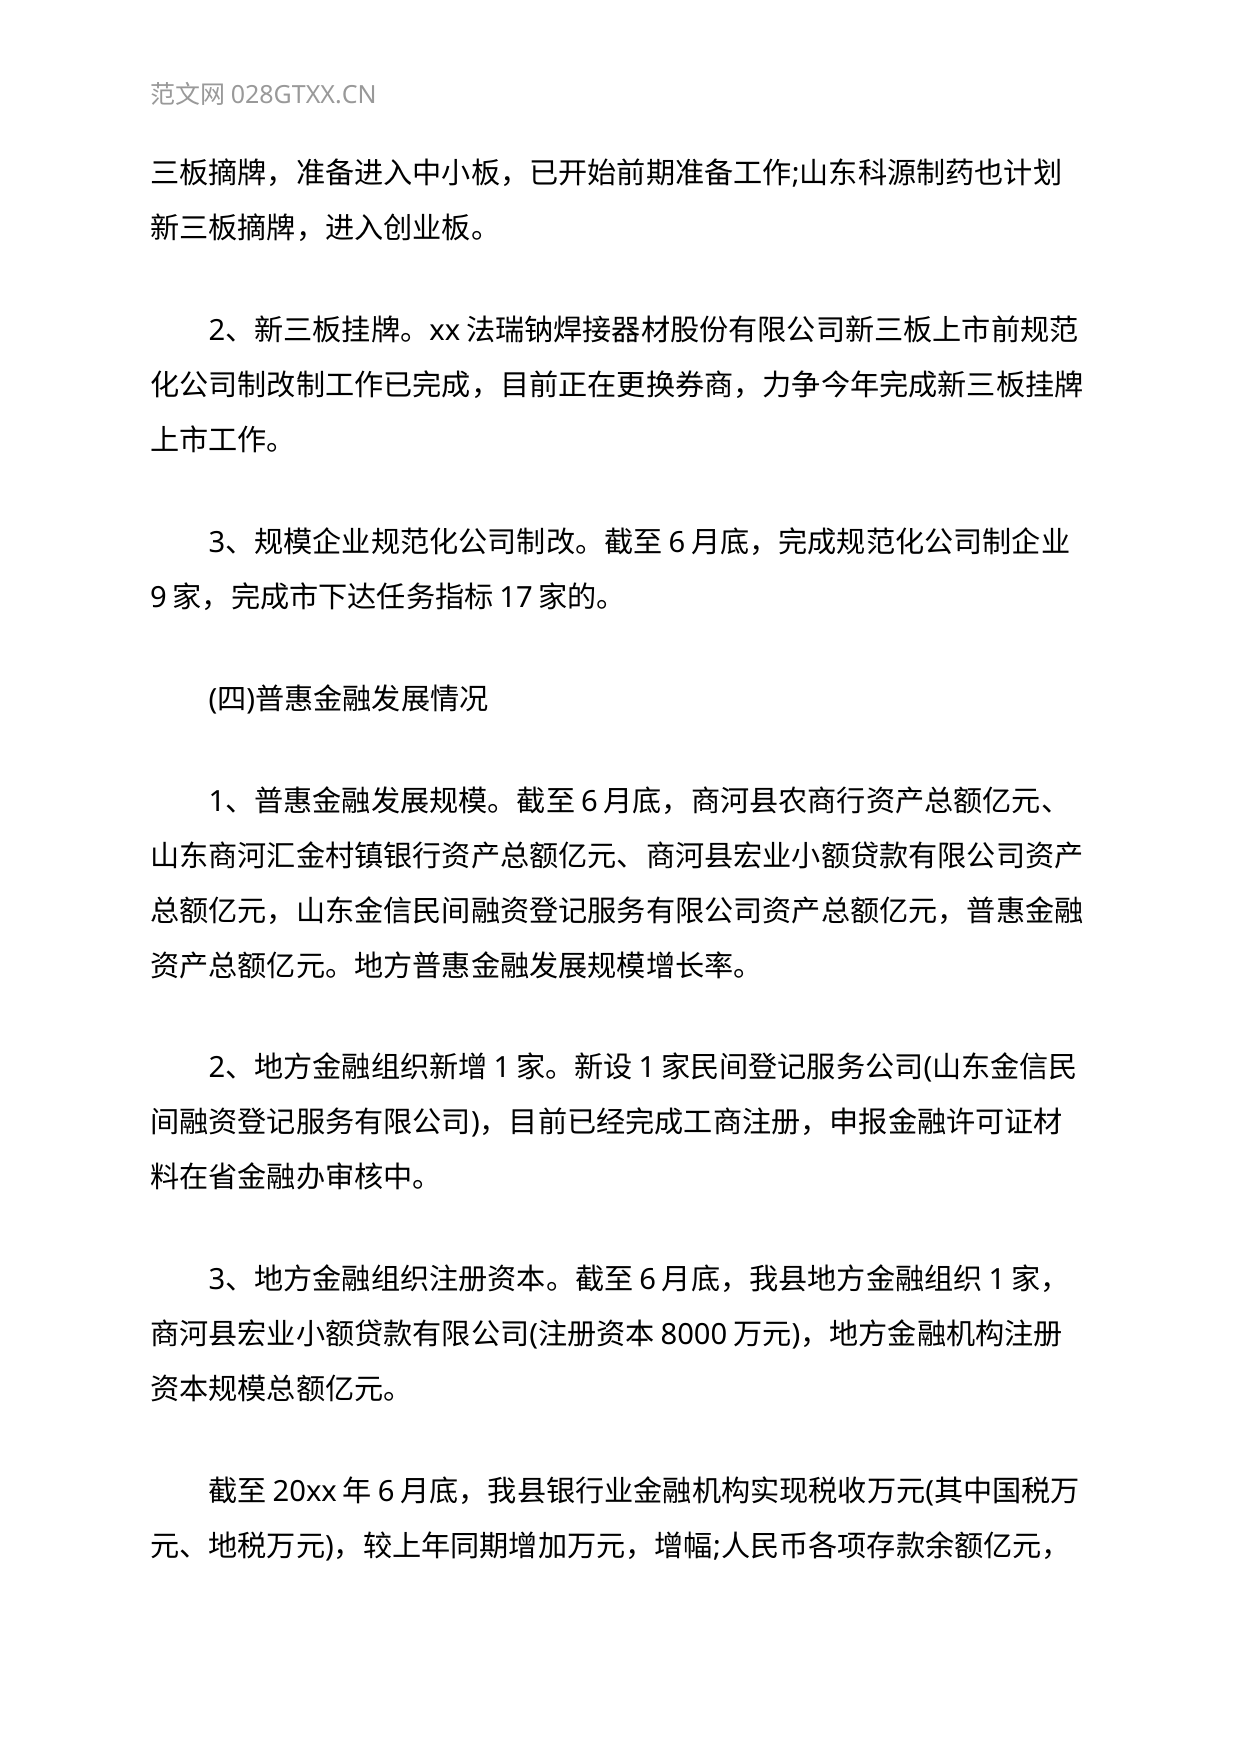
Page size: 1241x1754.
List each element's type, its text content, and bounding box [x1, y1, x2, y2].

text 3、规模企业规范化公司制改。截至6月底，完成规范化公司制企业9家，完成市下达任务指标17家的。 [150, 518, 1090, 616]
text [150, 1467, 1090, 1565]
text (四)普惠金融发展情况 [150, 675, 1090, 718]
text 3、地方金融组织注册资本。截至6月底，我县地方金融组织1家，商河县宏业小额贷款有限公司(注册资本8000万元)，地方金融机构注册资本规模总额亿元。 [150, 1256, 1090, 1408]
text 1、普惠金融发展规模。截至6月底，商河县农商行资产总额亿元、山东商河汇金村镇银行资产总额亿元、商河县宏业小额贷款有限公司资产总额亿元，山东金信民间融资登记服务有限公司资产总额亿元，普惠金融资产总额亿元。地方普惠金融发展规模增长率。 [150, 777, 1090, 984]
text 2、新三板挂牌。xx法瑞钠焊接器材股份有限公司新三板上市前规范化公司制改制工作已完成，目前正在更换券商，力争今年完成新三板挂牌上市工作。 [150, 307, 1090, 459]
text 2、地方金融组织新增1家。新设1家民间登记服务公司(山东金信民间融资登记服务有限公司)，目前已经完成工商注册，申报金融许可证材料在省金融办审核中。 [150, 1044, 1090, 1196]
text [150, 150, 1090, 247]
